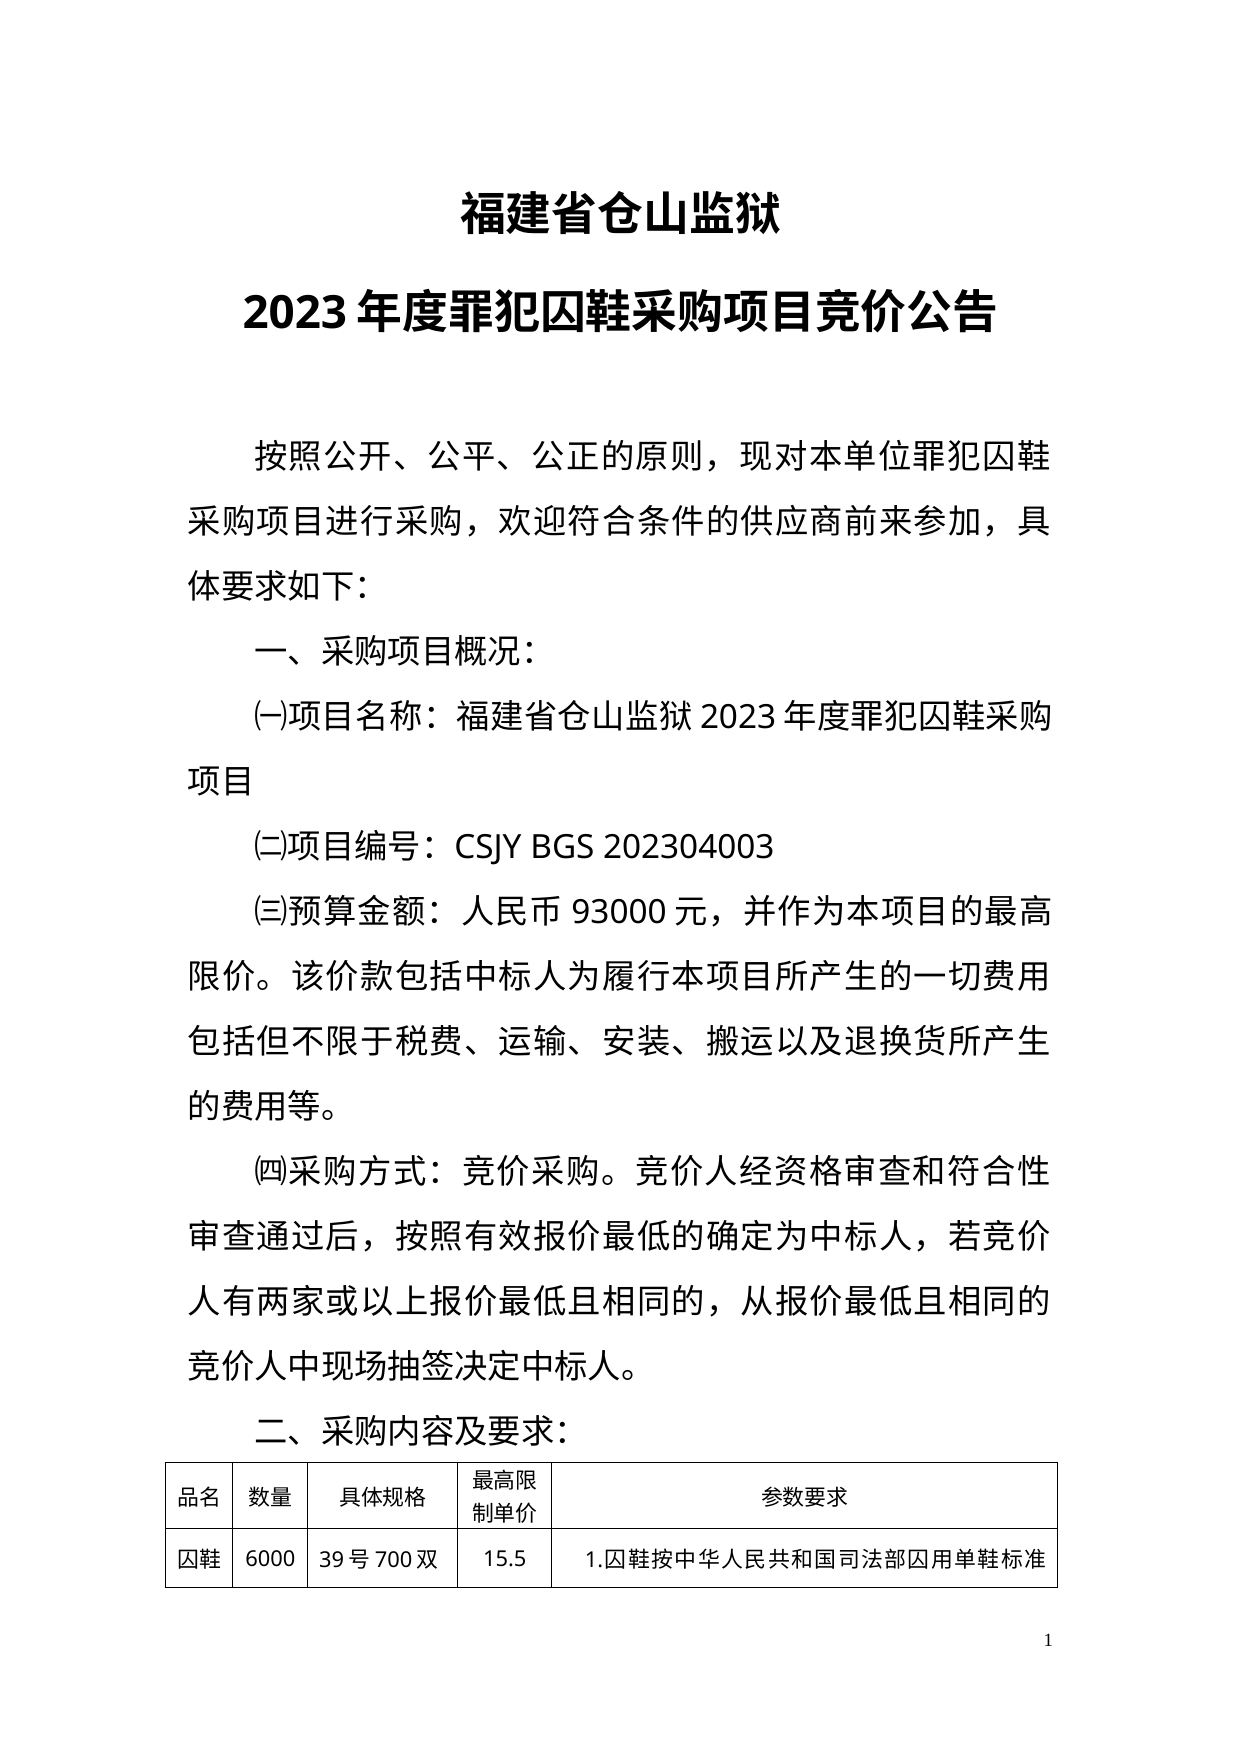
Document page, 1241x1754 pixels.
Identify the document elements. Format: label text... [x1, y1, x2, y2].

table_header 品名 [166, 1463, 232, 1528]
text 二、采购内容及要求： [187, 1397, 1053, 1462]
text ㈡项目编号：CSJY BGS 202304003 [187, 812, 1053, 877]
table_cell 15.5 元/双 [458, 1529, 551, 1587]
text 按照公开、公平、公正的原则，现对本单位罪犯囚鞋采购项目进行采购，欢迎符合条件的供应商前来参加，具体要求如下： [187, 422, 1053, 617]
text ㈠项目名称：福建省仓山监狱2023年度罪犯囚鞋采购项目 [187, 682, 1053, 812]
table_header 具体规格 [308, 1463, 457, 1528]
text ㈣采购方式：竞价采购。竞价人经资格审查和符合性审查通过后，按照有效报价最低的确定为中标人，若竞价人有两家或以上报价最低且相同的，从报价最低且相同的竞价人中现场抽签决定中标人。 [187, 1137, 1053, 1397]
table_cell 囚鞋 [166, 1529, 232, 1587]
text 福建省仓山监狱 [187, 162, 1053, 259]
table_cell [552, 1529, 1057, 1587]
table_header 最高限 制单价 [458, 1463, 551, 1528]
text ㈢预算金额：人民币93000元，并作为本项目的最高限价。该价款包括中标人为履行本项目所产生的一切费用，包括但不限于税费、运输、安装、搬运以及退换货所产生的费用等。 [187, 877, 1053, 1137]
table_cell 6000双 [233, 1529, 307, 1587]
table_header 数量 [233, 1463, 307, 1528]
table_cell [308, 1529, 457, 1587]
text 2023年度罪犯囚鞋采购项目竞价公告 [187, 259, 1053, 357]
text 一、采购项目概况： [187, 617, 1053, 682]
table_header 参数要求 [552, 1463, 1057, 1528]
